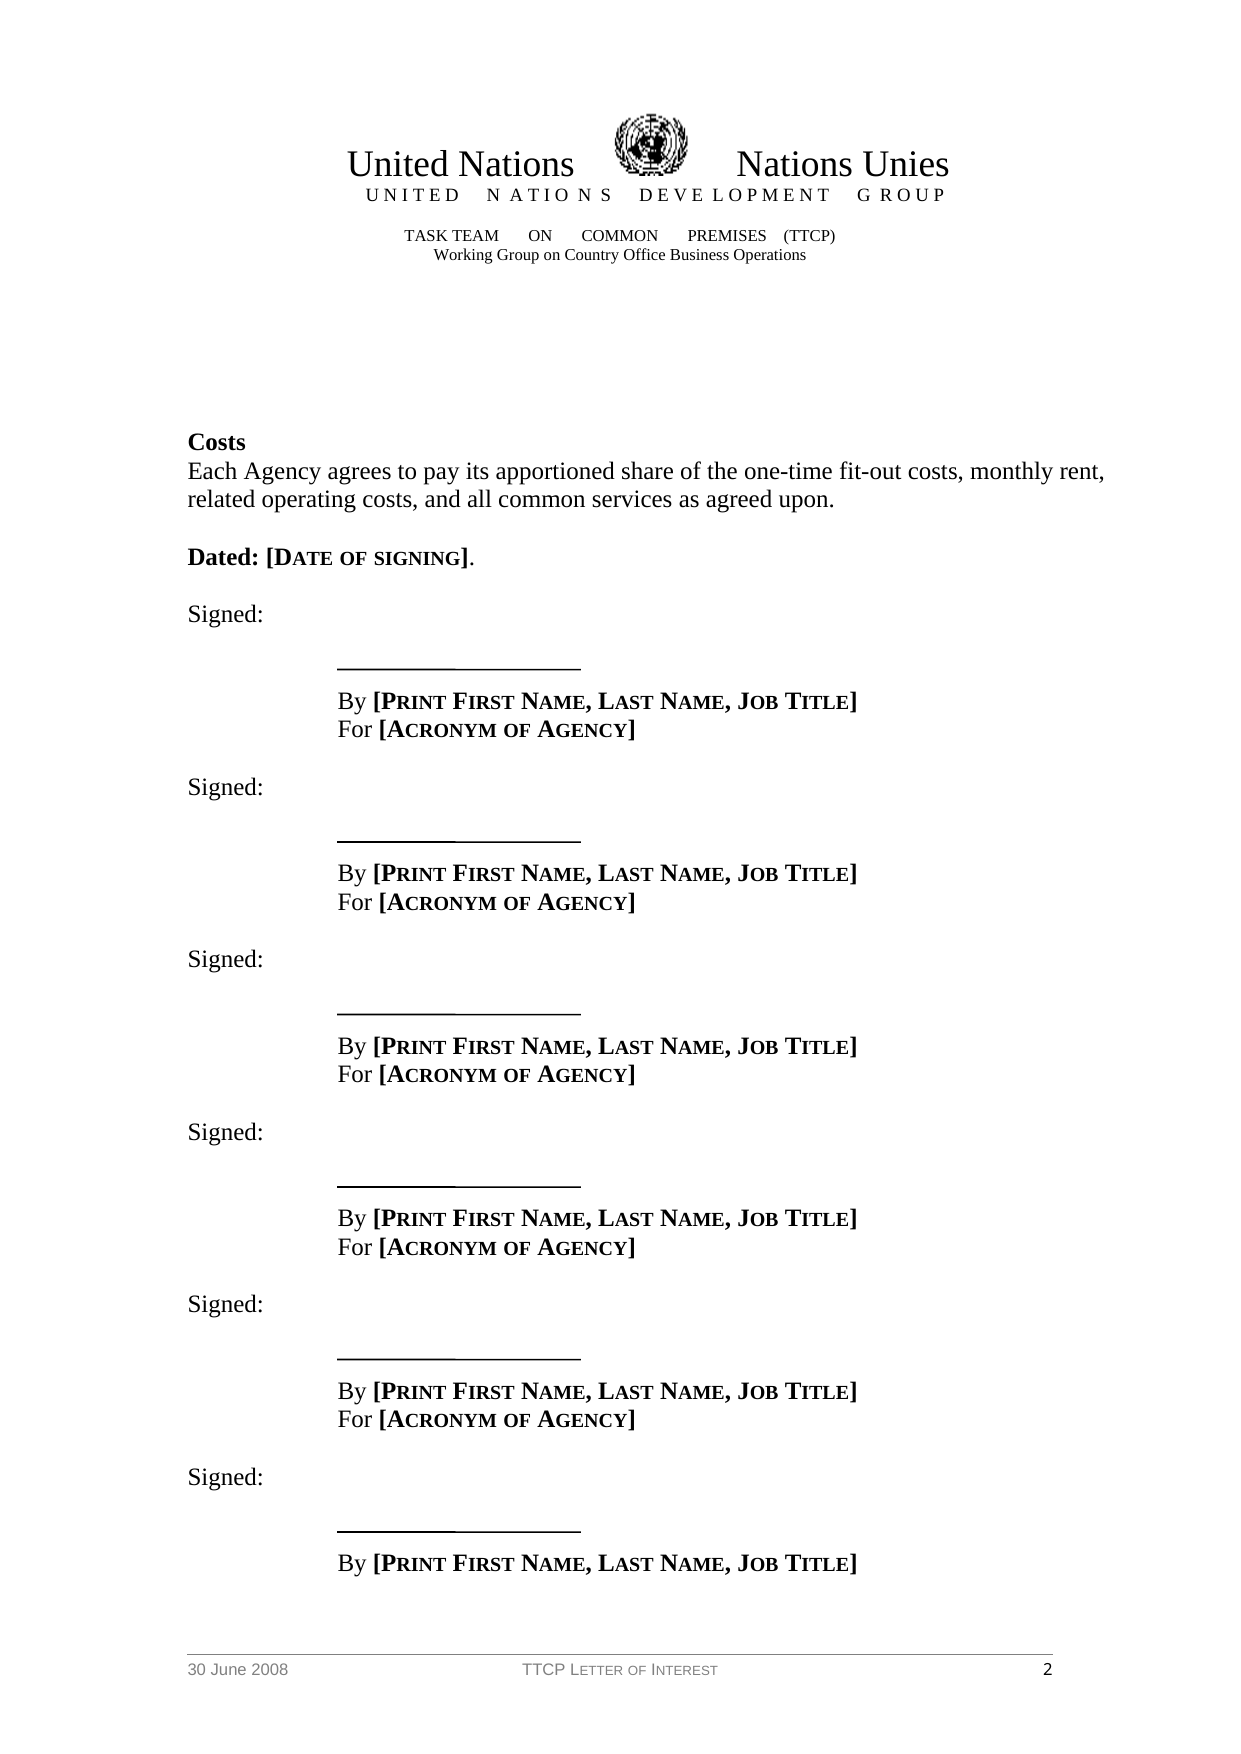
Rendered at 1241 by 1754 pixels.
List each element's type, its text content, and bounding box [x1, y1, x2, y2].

text By [Print First Name, Last Name, Job Title] [187, 1548, 1127, 1577]
text By [Print First Name, Last Name, Job Title] [187, 858, 1127, 887]
text For [Acronym of Agency] [262, 1059, 1127, 1088]
text Signed: [187, 1462, 1127, 1491]
text Signed: [187, 1117, 1127, 1146]
text For [Acronym of Agency] [262, 714, 1127, 743]
text For [Acronym of Agency] [262, 1404, 1127, 1433]
text Dated: [Date of signing]. [187, 542, 1127, 571]
text Signed: [187, 599, 1127, 628]
text For [Acronym of Agency] [262, 887, 1127, 916]
text Signed: [187, 944, 1127, 973]
text Costs [187, 427, 1127, 456]
text Signed: [187, 1289, 1127, 1318]
text Signed: [187, 772, 1127, 801]
text By [Print First Name, Last Name, Job Title] [187, 1031, 1127, 1059]
text By [Print First Name, Last Name, Job Title] [187, 686, 1127, 714]
text For [Acronym of Agency] [262, 1232, 1127, 1261]
text By [Print First Name, Last Name, Job Title] [187, 1376, 1127, 1404]
text By [Print First Name, Last Name, Job Title] [187, 1203, 1127, 1232]
text Each Agency agrees to pay its apportioned share of the one-time fit-out costs, monthly rent, related operating costs, and all common services as agreed upon. [187, 456, 1127, 513]
